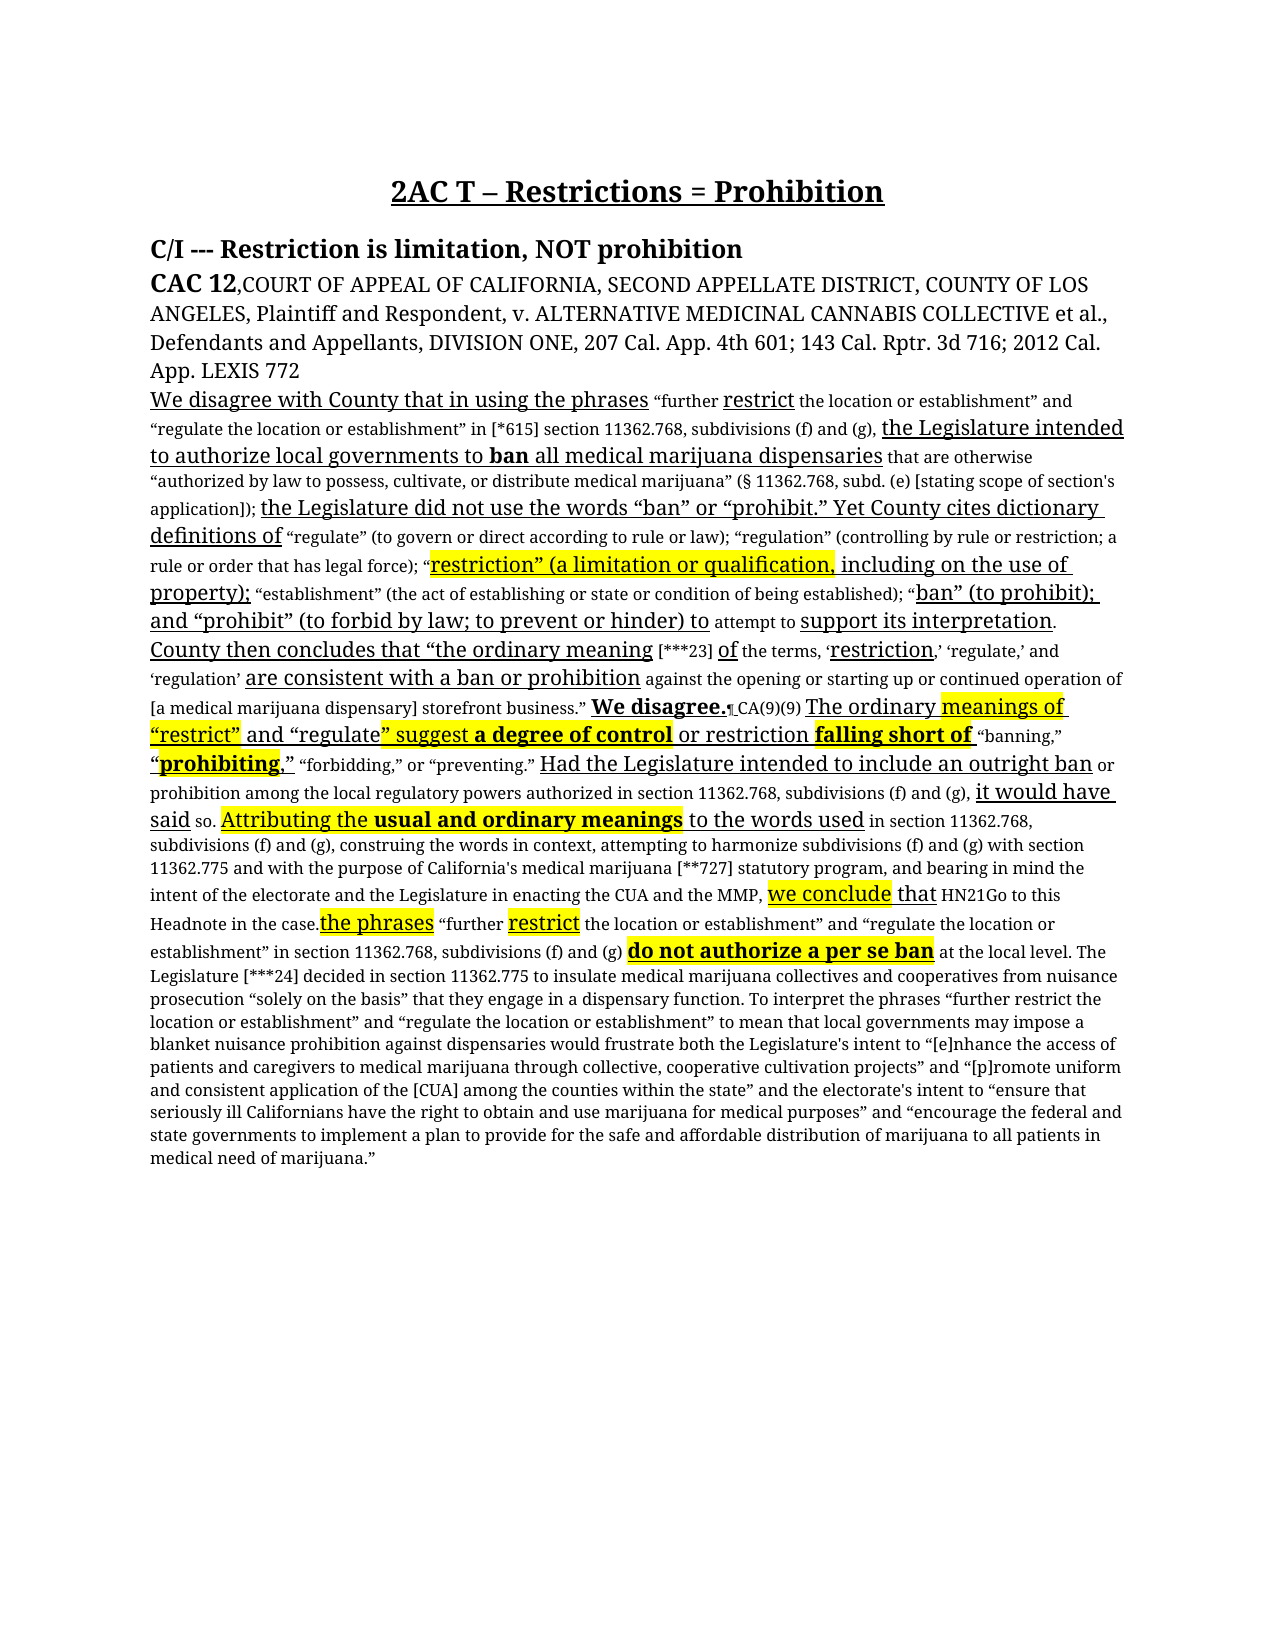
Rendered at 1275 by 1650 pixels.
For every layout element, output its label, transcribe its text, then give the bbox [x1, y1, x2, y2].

text CAC 12,COURT OF APPEAL OF CALIFORNIA, SECOND APPELLATE DISTRICT, COUNTY OF LOS ANGELES, Plaintiff and Respondent, v. ALTERNATIVE MEDICINAL CANNABIS COLLECTIVE et al., Defendants and Appellants, DIVISION ONE, 207 Cal. App. 4th 601; 143 Cal. Rptr. 3d 716; 2012 Cal. App. LEXIS 772 [150, 265, 1125, 385]
text We disagree with County that in using the phrases “further restrict the location or establishment” and “regulate the location or establishment” in [*615] section 11362.768, subdivisions (f) and (g), the Legislature intended to authorize local governments to ban all medical marijuana dispensaries that are otherwise “authorized by law to possess, cultivate, or distribute medical marijuana” (§ 11362.768, subd. (e) [stating scope of section's application]); the Legislature did not use the words “ban” or “prohibit.” Yet County cites dictionary definitions of “regulate” (to govern or direct according to rule or law); “regulation” (controlling by rule or restriction; a rule or order that has legal force); “restriction” (a limitation or qualification, including on the use of property); “establishment” (the act of establishing or state or condition of being established); “ban” (to prohibit); and “prohibit” (to forbid by law; to prevent or hinder) to attempt to support its interpretation. County then concludes that “the ordinary meaning [***23] of the terms, ‘restriction,’ ‘regulate,’ and ‘regulation’ are consistent with a ban or prohibition against the opening or starting up or continued operation of [a medical marijuana dispensary] storefront business.” We disagree.¶ CA(9)(9) The ordinary meanings of “restrict” and “regulate” suggest a degree of control or restriction falling short of “banning,” “prohibiting,” “forbidding,” or “preventing.” Had the Legislature intended to include an outright ban or prohibition among the local regulatory powers authorized in section 11362.768, subdivisions (f) and (g), it would have said so. Attributing the usual and ordinary meanings to the words used in section 11362.768, subdivisions (f) and (g), construing the words in context, attempting to harmonize subdivisions (f) and (g) with section 11362.775 and with the purpose of California's medical marijuana [**727] statutory program, and bearing in mind the intent of the electorate and the Legislature in enacting the CUA and the MMP, we conclude that HN21Go to this Headnote in the case.the phrases “further restrict the location or establishment” and “regulate the location or establishment” in section 11362.768, subdivisions (f) and (g) do not authorize a per se ban at the local level. The Legislature [***24] decided in section 11362.775 to insulate medical marijuana collectives and cooperatives from nuisance prosecution “solely on the basis” that they engage in a dispensary function. To interpret the phrases “further restrict the location or establishment” and “regulate the location or establishment” to mean that local governments may impose a blanket nuisance prohibition against dispensaries would frustrate both the Legislature's intent to “[e]nhance the access of patients and caregivers to medical marijuana through collective, cooperative cultivation projects” and “[p]romote uniform and consistent application of the [CUA] among the counties within the state” and the electorate's intent to “ensure that seriously ill Californians have the right to obtain and use marijuana for medical purposes” and “encourage the federal and state governments to implement a plan to provide for the safe and affordable distribution of marijuana to all patients in medical need of marijuana.” [150, 385, 1125, 1169]
subtitle 2AC T – Restrictions = Prohibition [150, 171, 1125, 211]
subtitle C/I --- Restriction is limitation, NOT prohibition [150, 231, 1125, 265]
